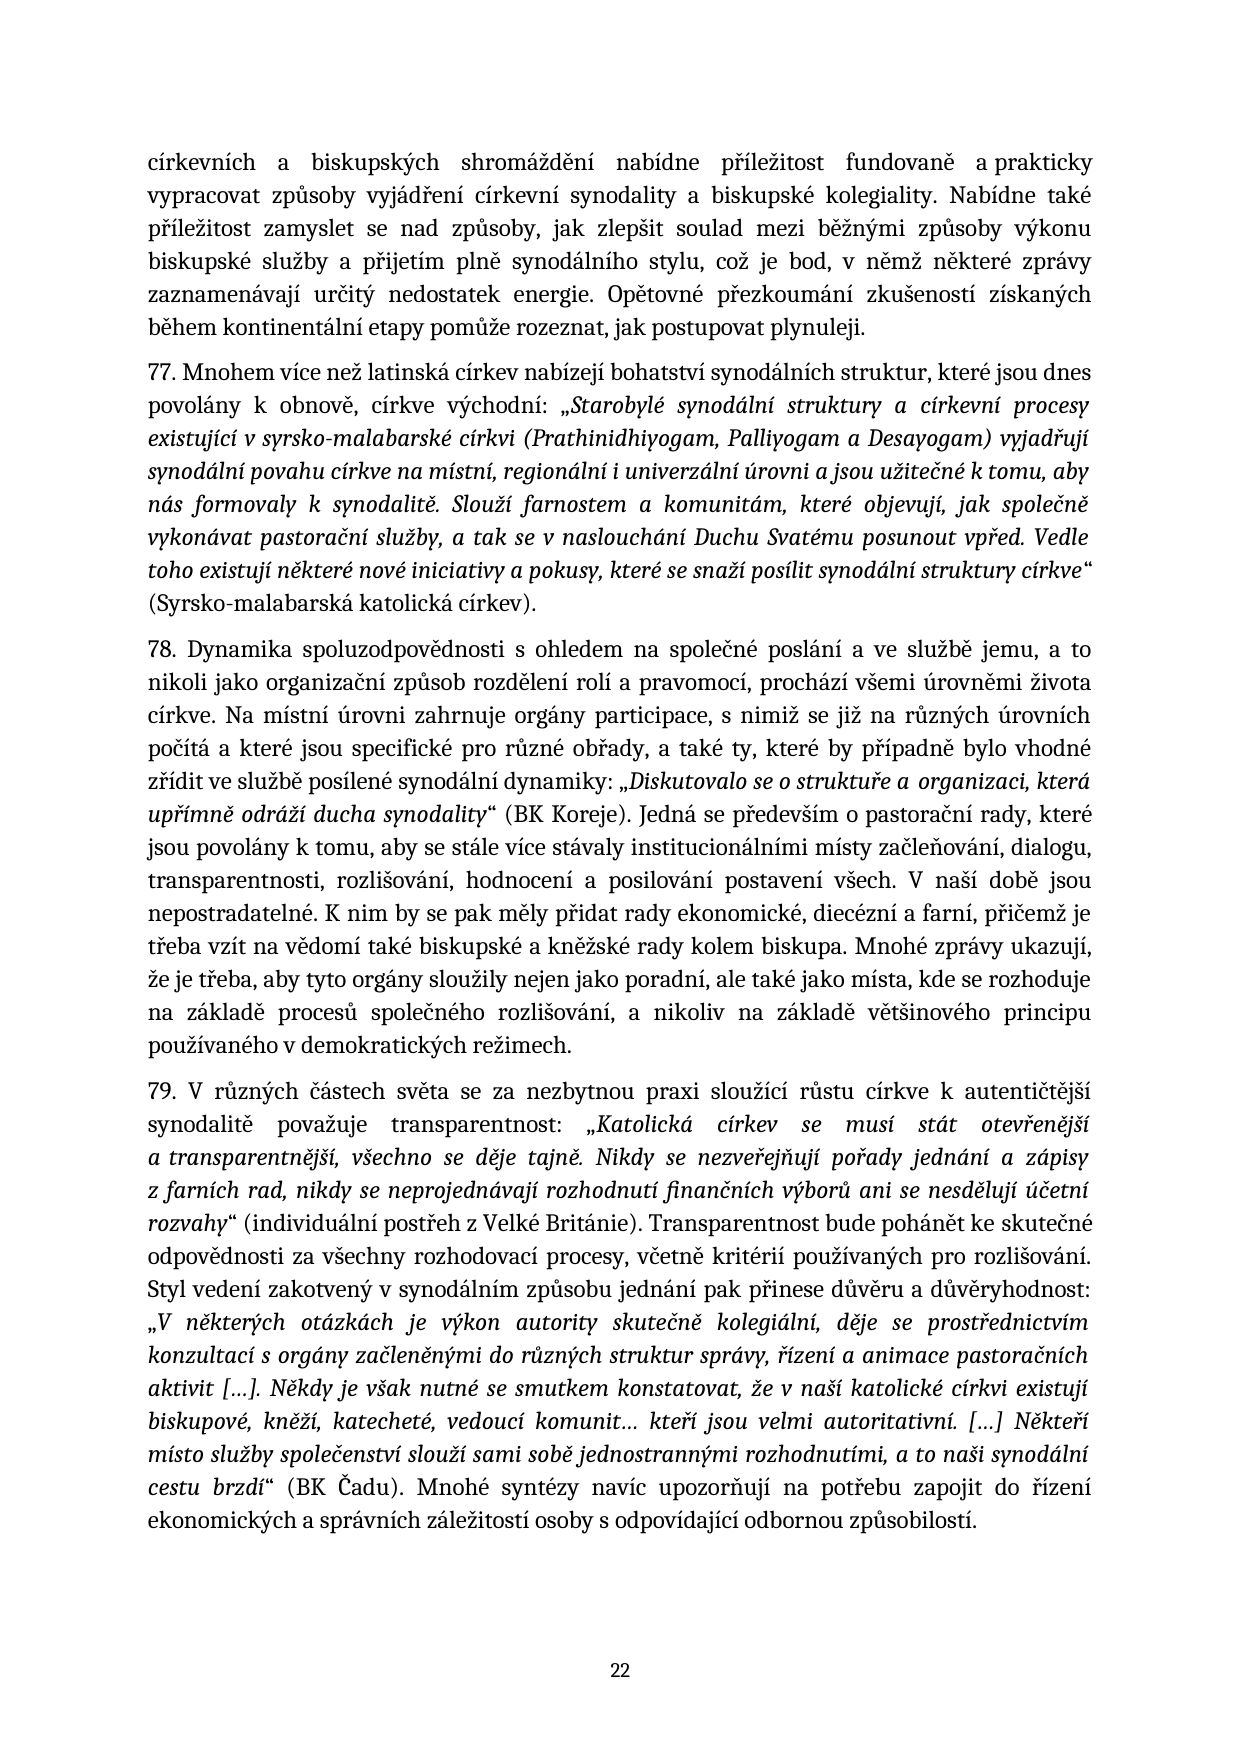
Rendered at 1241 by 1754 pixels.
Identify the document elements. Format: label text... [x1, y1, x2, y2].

text 77. Mnohem více než latinská církev nabízejí bohatství synodálních struktur, které jsou dnes povolány k obnově, církve východní: „Starobylé synodální struktury a církevní procesy existující v syrsko-malabarské církvi (Prathinidhiyogam, Palliyogam a Desayogam) vyjadřují synodální povahu církve na místní, regionální i univerzální úrovni a jsou užitečné k tomu, aby nás formovaly k synodalitě. Slouží farnostem a komunitám, které objevují, jak společně vykonávat pastorační služby, a tak se v naslouchání Duchu Svatému posunout vpřed. Vedle toho existují některé nové iniciativy a pokusy, které se snaží posílit synodální struktury církve“ (Syrsko-malabarská katolická církev). [148, 358, 1093, 618]
text 79. V různých částech světa se za nezbytnou praxi sloužící růstu církve k autentičtější synodalitě považuje transparentnost: „Katolická církev se musí stát otevřenější a transparentnější, všechno se děje tajně. Nikdy se nezveřejňují pořady jednání a zápisy z farních rad, nikdy se neprojednávají rozhodnutí finančních výborů ani se nesdělují účetní rozvahy“ (individuální postřeh z Velké Británie). Transparentnost bude pohánět ke skutečné odpovědnosti za všechny rozhodovací procesy, včetně kritérií používaných pro rozlišování. Styl vedení zakotvený v synodálním způsobu jednání pak přinese důvěru a důvěryhodnost: „V některých otázkách je výkon autority skutečně kolegiální, děje se prostřednictvím konzultací s orgány začleněnými do různých struktur správy, řízení a animace pastoračních aktivit […]. Někdy je však nutné se smutkem konstatovat, že v naší katolické církvi existují biskupové, kněží, katecheté, vedoucí komunit… kteří jsou velmi autoritativní. […] Někteří místo služby společenství slouží sami sobě jednostrannými rozhodnutími, a to naši synodální cestu brzdí“ (BK Čadu). Mnohé syntézy navíc upozorňují na potřebu zapojit do řízení ekonomických a správních záležitostí osoby s odpovídající odbornou způsobilostí. [148, 1077, 1093, 1535]
text 78. Dynamika spoluzodpovědnosti s ohledem na společné poslání a ve službě jemu, a to nikoli jako organizační způsob rozdělení rolí a pravomocí, prochází všemi úrovněmi života církve. Na místní úrovni zahrnuje orgány participace, s nimiž se již na různých úrovních počítá a které jsou specifické pro různé obřady, a také ty, které by případně bylo vhodné zřídit ve službě posílené synodální dynamiky: „Diskutovalo se o struktuře a organizaci, která upřímně odráží ducha synodality“ (BK Koreje). Jedná se především o pastorační rady, které jsou povolány k tomu, aby se stále více stávaly institucionálními místy začleňování, dialogu, transparentnosti, rozlišování, hodnocení a posilování postavení všech. V naší době jsou nepostradatelné. K nim by se pak měly přidat rady ekonomické, diecézní a farní, přičemž je třeba vzít na vědomí také biskupské a kněžské rady kolem biskupa. Mnohé zprávy ukazují, že je třeba, aby tyto orgány sloužily nejen jako poradní, ale také jako místa, kde se rozhoduje na základě procesů společného rozlišování, a nikoliv na základě většinového principu používaného v demokratických režimech. [148, 635, 1093, 1060]
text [148, 148, 1093, 341]
